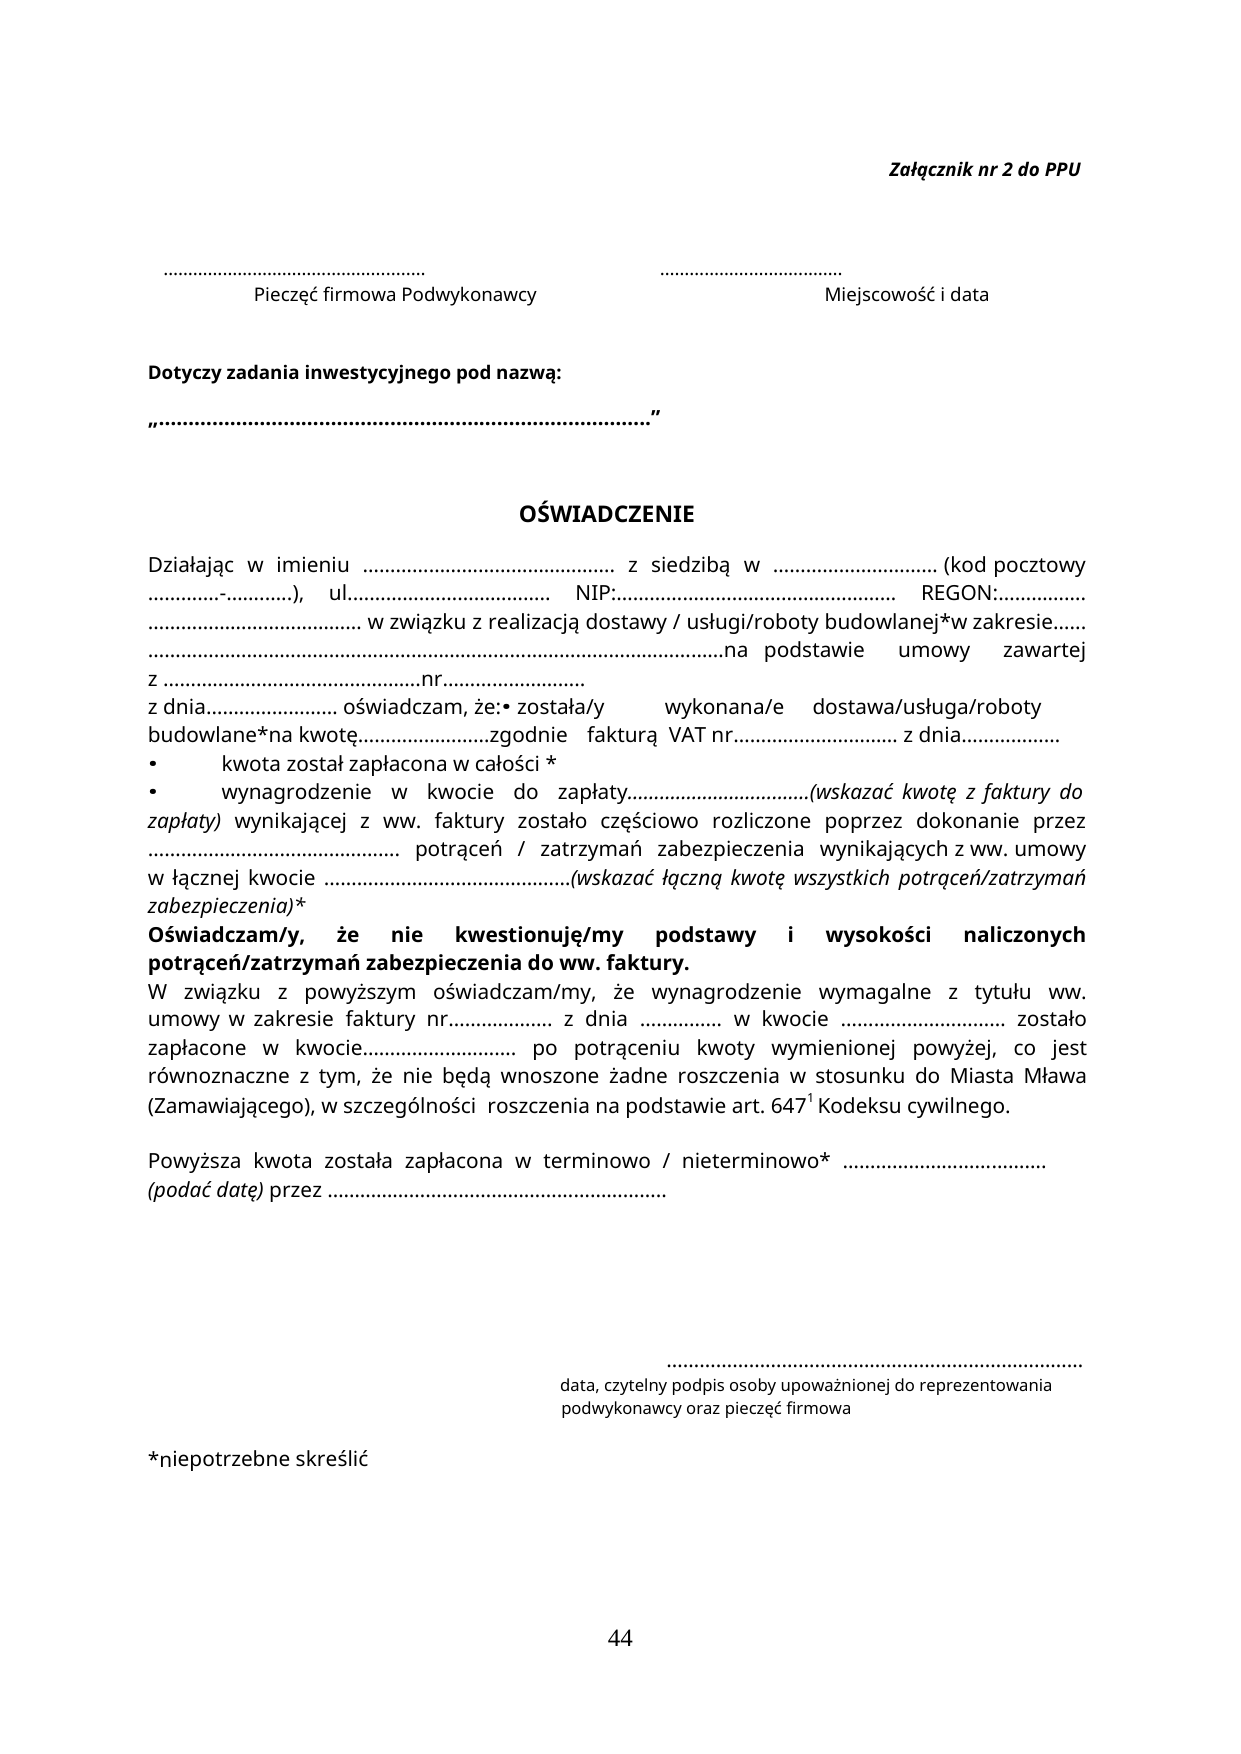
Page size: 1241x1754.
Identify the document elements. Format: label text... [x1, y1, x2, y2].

text • wynagrodzenie w kwocie do zapłaty…………………………….(wskazać kwotę z faktury do zapłaty) wynikającej z ww. faktury zostało częściowo rozliczone poprzez dokonanie przez ………………………………………. potrąceń / zatrzymań zabezpieczenia wynikających z ww. umowy w łącznej kwocie ………………………………………(wskazać łączną kwotę wszystkich potrąceń/zatrzymań zabezpieczenia)* [148, 777, 1086, 920]
text Załącznik nr 2 do PPU [148, 157, 1083, 182]
text „………………………………………………………………………..” [148, 403, 1093, 432]
text Oświadczam/y, że nie kwestionuję/my podstawy i wysokości naliczonych potrąceń/zatrzymań zabezpieczenia do ww. faktury. [148, 920, 1086, 977]
text W związku z powyższym oświadczam/my, że wynagrodzenie wymagalne z tytułu ww. umowy w zakresie faktury nr………………. z dnia …………… w kwocie ………………………… zostało zapłacone w kwocie………………………. po potrąceniu kwoty wymienionej powyżej, co jest równoznaczne z tym, że nie będą wnoszone żadne roszczenia w stosunku do Miasta Mława (Zamawiającego), w szczególności roszczenia na podstawie art. 6471 Kodeksu cywilnego. [148, 977, 1087, 1120]
text Pieczęć firmowa Podwykonawcy Miejscowość i data [208, 281, 1035, 306]
text *niepotrzebne skreślić [148, 1445, 1082, 1471]
text Dotyczy zadania inwestycyjnego pod nazwą: [148, 359, 1093, 385]
text data, czytelny podpis osoby upoważnionej do reprezentowania podwykonawcy oraz pieczęć firmowa [560, 1374, 1083, 1419]
text …………………………….…………………………………… [545, 1346, 1083, 1374]
text ……………………………………........… ………………………...……. [163, 255, 1083, 281]
text Działając w imieniu ………………………………………. z siedzibą w ………………………… (kod pocztowy ……….…-…….…..), ul.………….………………….. NIP:…………………………………………… REGON:…………….………………………………… w związku z realizacją dostawy / usługi/roboty budowlanej*w zakresie…...……………………………………………………………………………………………na podstawie umowy zawartej z ………………….…………………….nr…………………….. z dnia…………………… oświadczam, że:• została/y wykonana/e dostawa/usługa/roboty budowlane*na kwotę……………………zgodnie fakturą VAT nr………………………… z dnia……………… [148, 550, 1086, 749]
text OŚWIADCZENIE [473, 498, 711, 529]
text • kwota został zapłacona w całości * [148, 749, 1086, 777]
text Powyższa kwota została zapłacona w terminowo / nieterminowo* ……………………………….(podać datę) przez …………………………………………………….. [148, 1146, 1086, 1203]
